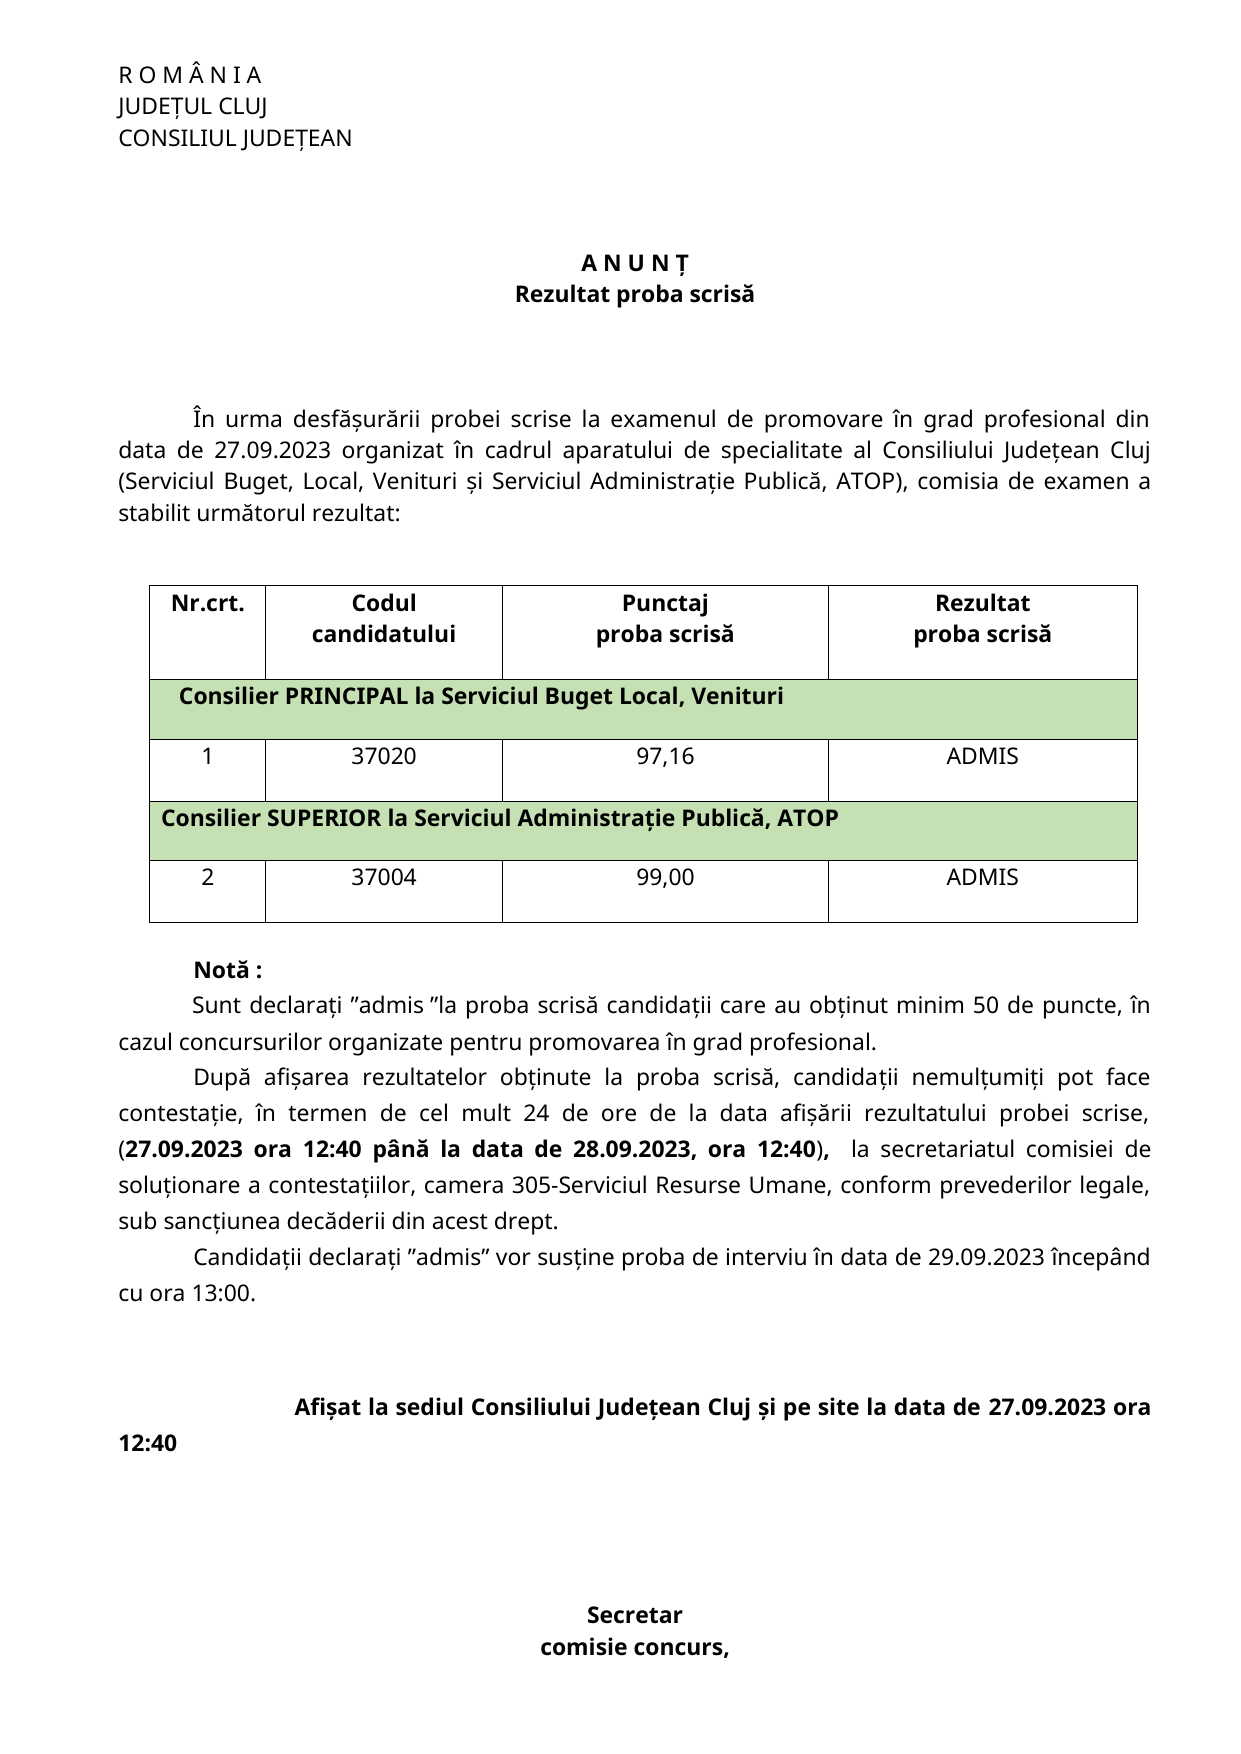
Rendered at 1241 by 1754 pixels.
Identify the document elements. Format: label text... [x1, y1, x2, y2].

table_cell 37020 [266, 740, 502, 801]
table_cell 37004 [266, 861, 502, 922]
table_header Punctaj proba scrisă [503, 586, 828, 679]
table_cell 2 [150, 861, 265, 922]
text În urma desfăşurării probei scrise la examenul de promovare în grad profesional din data de 27.09.2023 organizat în cadrul aparatului de specialitate al Consiliului Judeţean Cluj (Serviciul Buget, Local, Venituri și Serviciul Administrație Publică, ATOP), comisia de examen a stabilit următorul rezultat: [118, 403, 1152, 528]
text După afişarea rezultatelor obţinute la proba scrisă, candidații nemulţumiți pot face contestaţie, în termen de cel mult 24 de ore de la data afişării rezultatului probei scrise, (27.09.2023 ora 12:40 până la data de 28.09.2023, ora 12:40), la secretariatul comisiei de soluționare a contestațiilor, camera 305-Serviciul Resurse Umane, conform prevederilor legale, sub sancţiunea decăderii din acest drept. [118, 1061, 1151, 1236]
table_header Nr.crt. [150, 586, 265, 679]
text Secretar [118, 1599, 1152, 1631]
table_cell 1 [150, 740, 265, 801]
text Candidații declarați ”admis” vor susține proba de interviu în data de 29.09.2023 începând cu ora 13:00. [118, 1241, 1151, 1308]
table_cell Consilier SUPERIOR la Serviciul Administrație Publică, ATOP [150, 802, 1137, 860]
table_cell 97,16 [503, 740, 828, 801]
text Afișat la sediul Consiliului Județean Cluj și pe site la data de 27.09.2023 ora 12:40 [118, 1391, 1151, 1458]
text A N U N Ţ [118, 247, 1152, 278]
table_header Rezultat proba scrisă [829, 586, 1137, 679]
text Notă : [118, 953, 1151, 985]
text JUDEŢUL CLUJ [118, 90, 1152, 122]
text Rezultat proba scrisă [118, 278, 1152, 309]
text comisie concurs, [118, 1631, 1152, 1662]
table_cell Consilier PRINCIPAL la Serviciul Buget Local, Venituri [150, 680, 1137, 739]
table_header Codul candidatului [266, 586, 502, 679]
table_cell 99,00 [503, 861, 828, 922]
text R O M Â N I A [118, 59, 1152, 90]
text CONSILIUL JUDEŢEAN [118, 122, 1152, 153]
text Sunt declarați ”admis ”la proba scrisă candidații care au obținut minim 50 de puncte, în cazul concursurilor organizate pentru promovarea în grad profesional. [118, 989, 1151, 1057]
table_cell ADMIS [829, 861, 1137, 922]
table_cell ADMIS [829, 740, 1137, 801]
